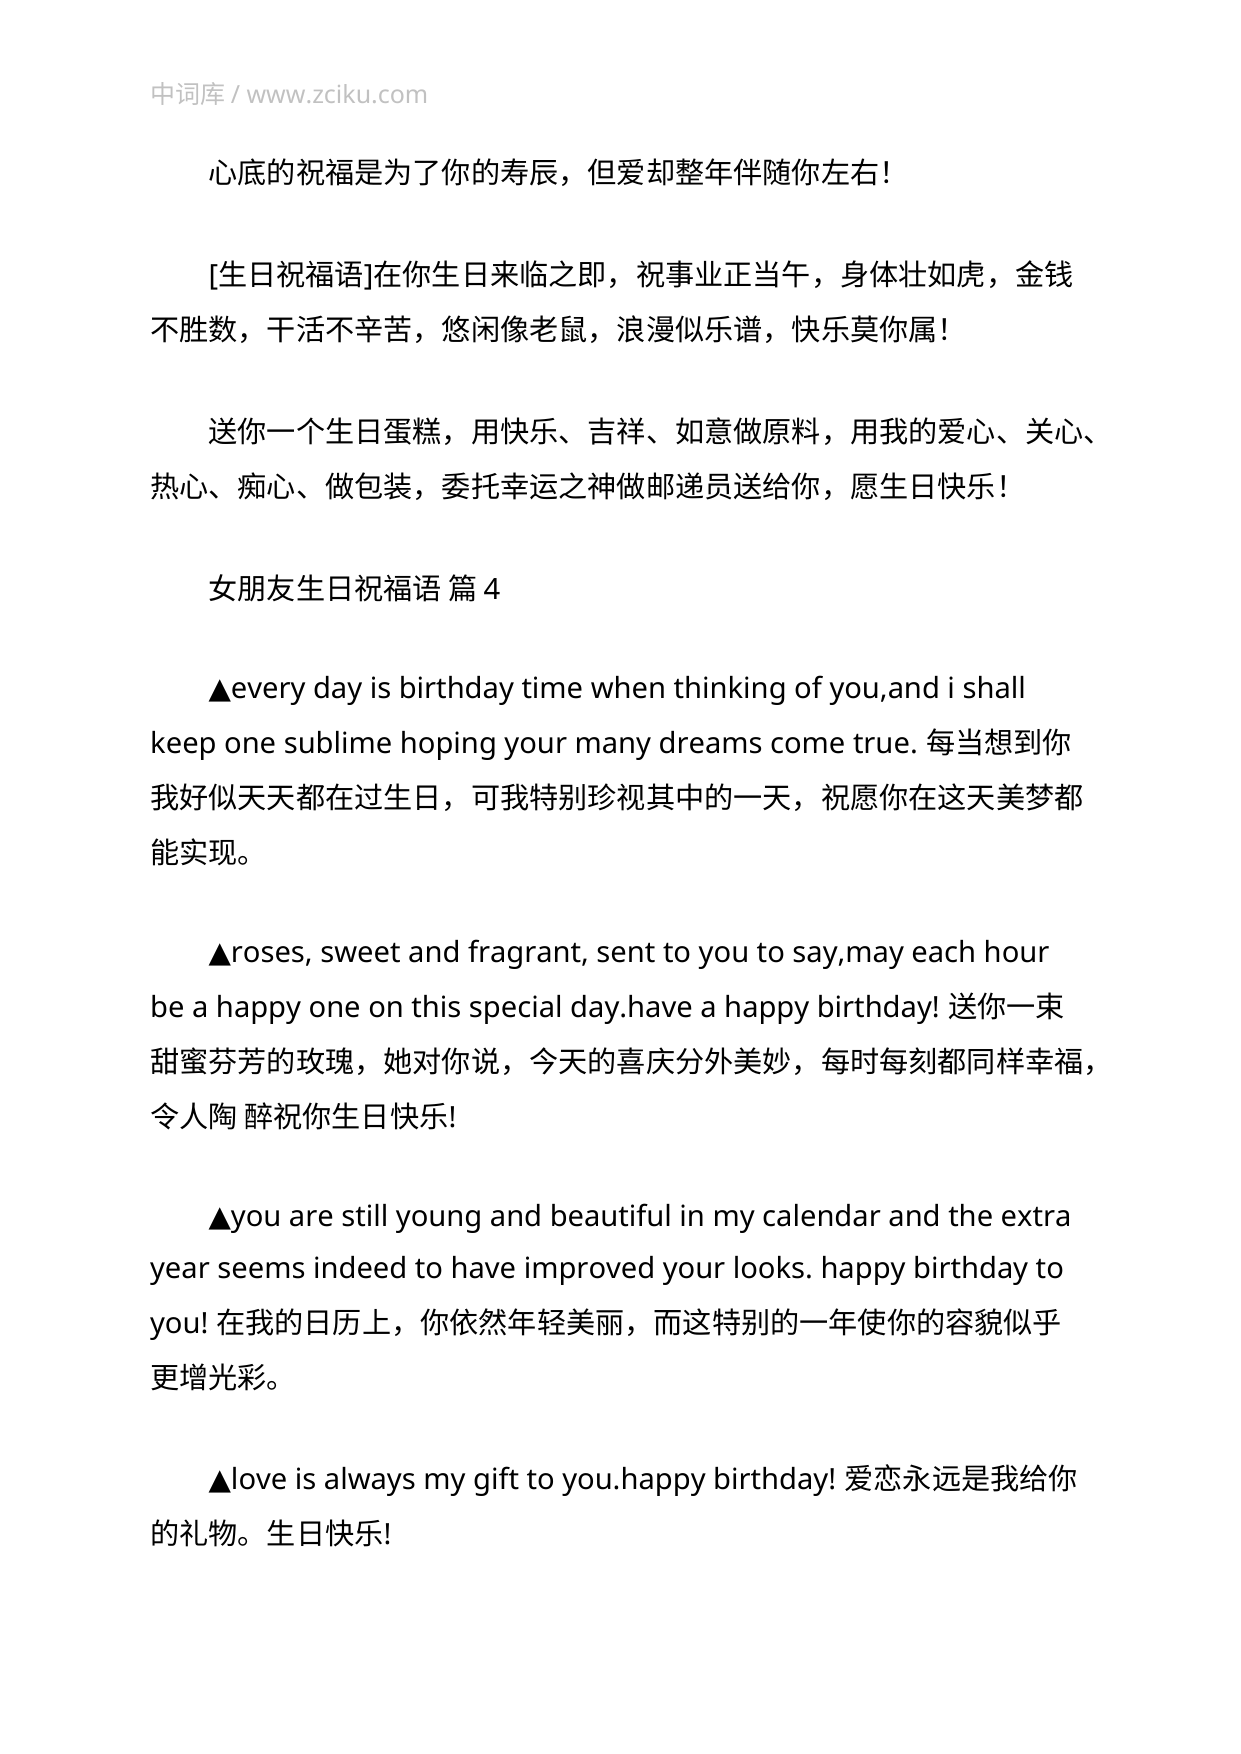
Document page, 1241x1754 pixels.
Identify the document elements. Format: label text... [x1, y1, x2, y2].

text 心底的祝福是为了你的寿辰，但爱却整年伴随你左右！ [150, 150, 1090, 192]
text ▲every day is birthday time when thinking of you,and i shall keep one sublime hoping your many dreams come true. 每当想到你我好似天天都在过生日，可我特别珍视其中的一天，祝愿你在这天美梦都能实现。 [150, 667, 1090, 872]
text ▲you are still young and beautiful in my calendar and the extra year seems indeed to have improved your looks. happy birthday to you! 在我的日历上，你依然年轻美丽，而这特别的一年使你的容貌似乎更增光彩。 [150, 1195, 1090, 1396]
text 送你一个生日蛋糕，用快乐、吉祥、如意做原料，用我的爱心、关心、热心、痴心、做包装，委托幸运之神做邮递员送给你，愿生日快乐！ [150, 408, 1090, 506]
text [生日祝福语]在你生日来临之即，祝事业正当午，身体壮如虎，金钱不胜数，干活不辛苦，悠闲像老鼠，浪漫似乐谱，快乐莫你属！ [150, 252, 1090, 349]
text 女朋友生日祝福语 篇4 [150, 565, 1090, 608]
text ▲roses, sweet and fragrant, sent to you to say,may each hour be a happy one on this special day.have a happy birthday! 送你一束甜蜜芬芳的玫瑰，她对你说，今天的喜庆分外美妙，每时每刻都同样幸福，令人陶 醉祝你生日快乐! [150, 931, 1090, 1136]
text ▲love is always my gift to you.happy birthday! 爱恋永远是我给你的礼物。生日快乐! [150, 1456, 1090, 1553]
